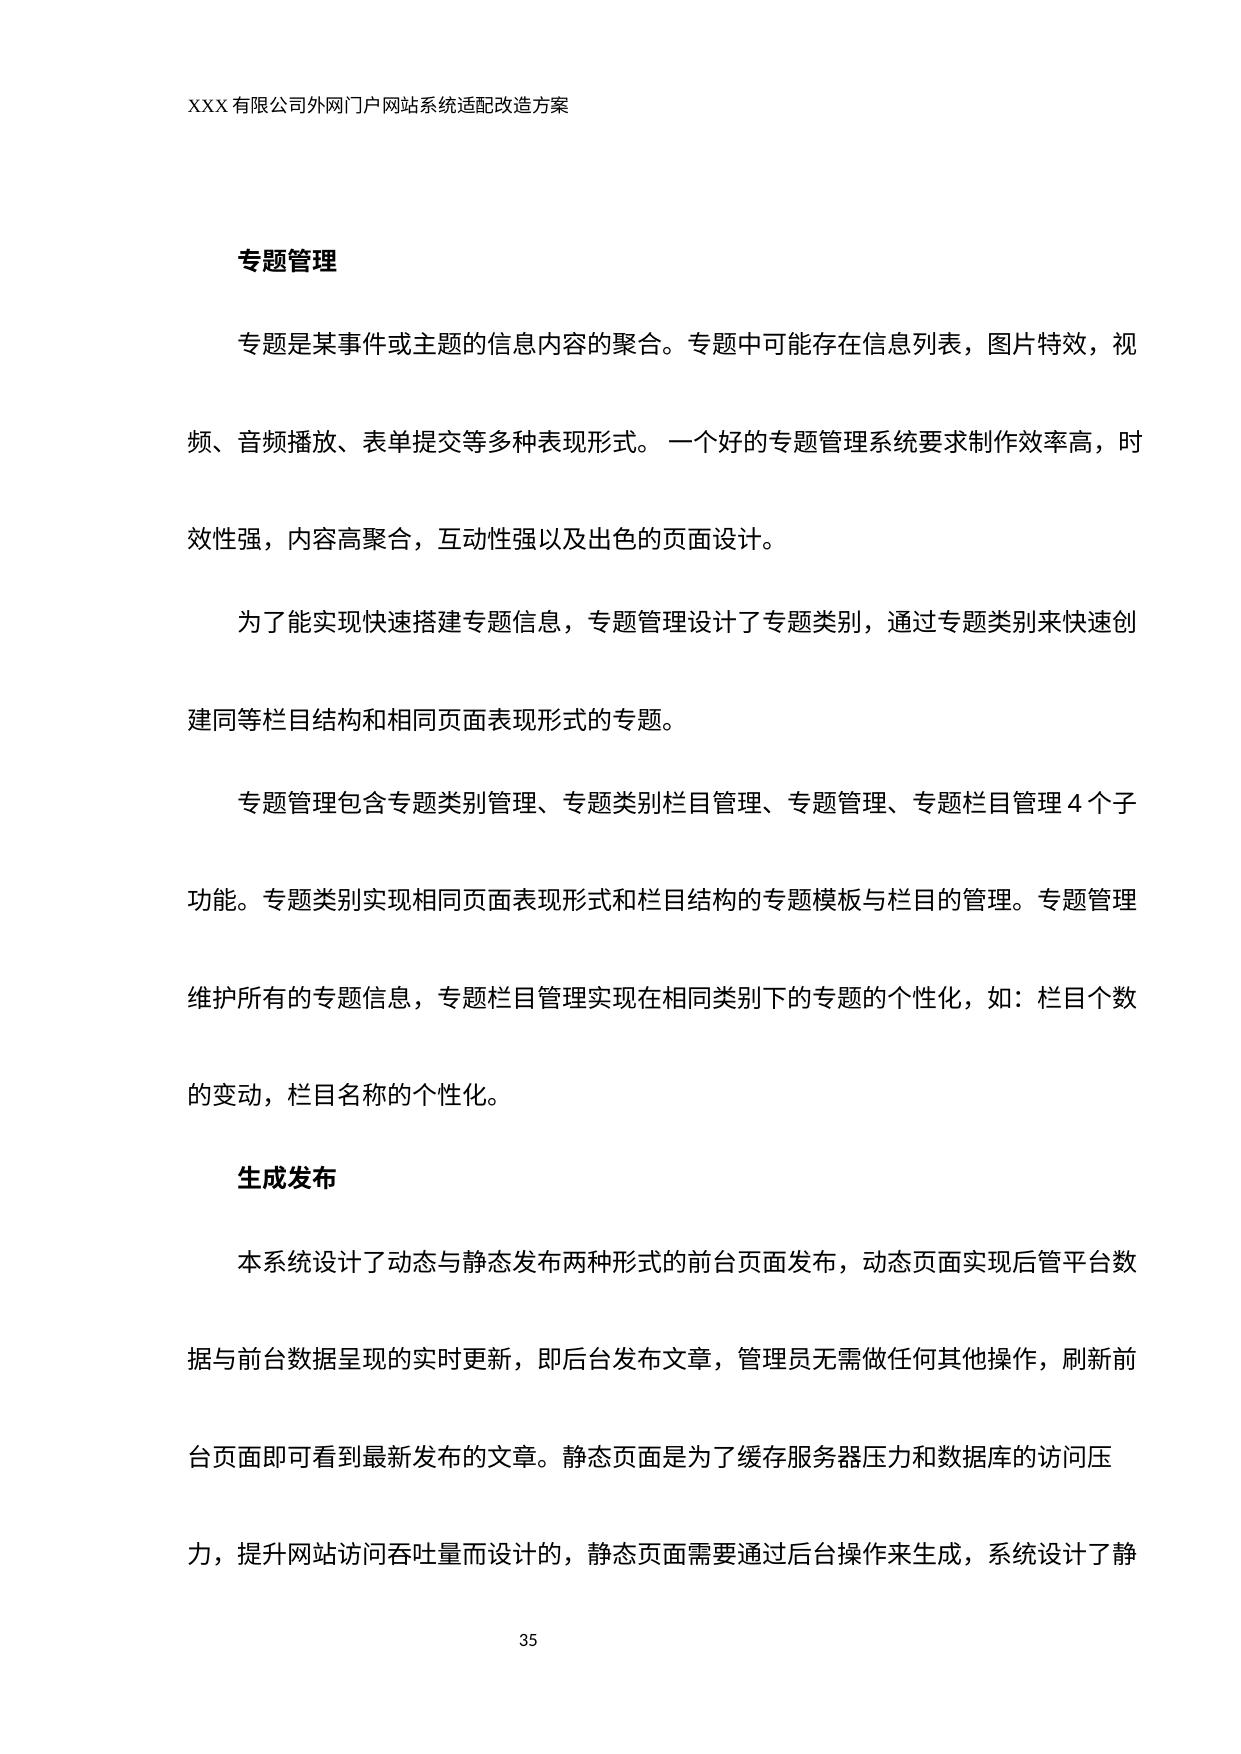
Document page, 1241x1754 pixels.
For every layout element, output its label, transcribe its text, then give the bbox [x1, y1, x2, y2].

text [187, 1228, 1150, 1585]
text 生成发布 [187, 1144, 1150, 1209]
text 专题是某事件或主题的信息内容的聚合。专题中可能存在信息列表，图片特效，视频、音频播放、表单提交等多种表现形式。 一个好的专题管理系统要求制作效率高，时效性强，内容高聚合，互动性强以及出色的页面设计。 [187, 310, 1150, 570]
text 为了能实现快速搭建专题信息，专题管理设计了专题类别，通过专题类别来快速创建同等栏目结构和相同页面表现形式的专题。 [187, 588, 1150, 751]
text 专题管理 [187, 227, 1150, 292]
text 专题管理包含专题类别管理、专题类别栏目管理、专题管理、专题栏目管理4个子功能。专题类别实现相同页面表现形式和栏目结构的专题模板与栏目的管理。专题管理维护所有的专题信息，专题栏目管理实现在相同类别下的专题的个性化，如：栏目个数的变动，栏目名称的个性化。 [187, 769, 1150, 1126]
